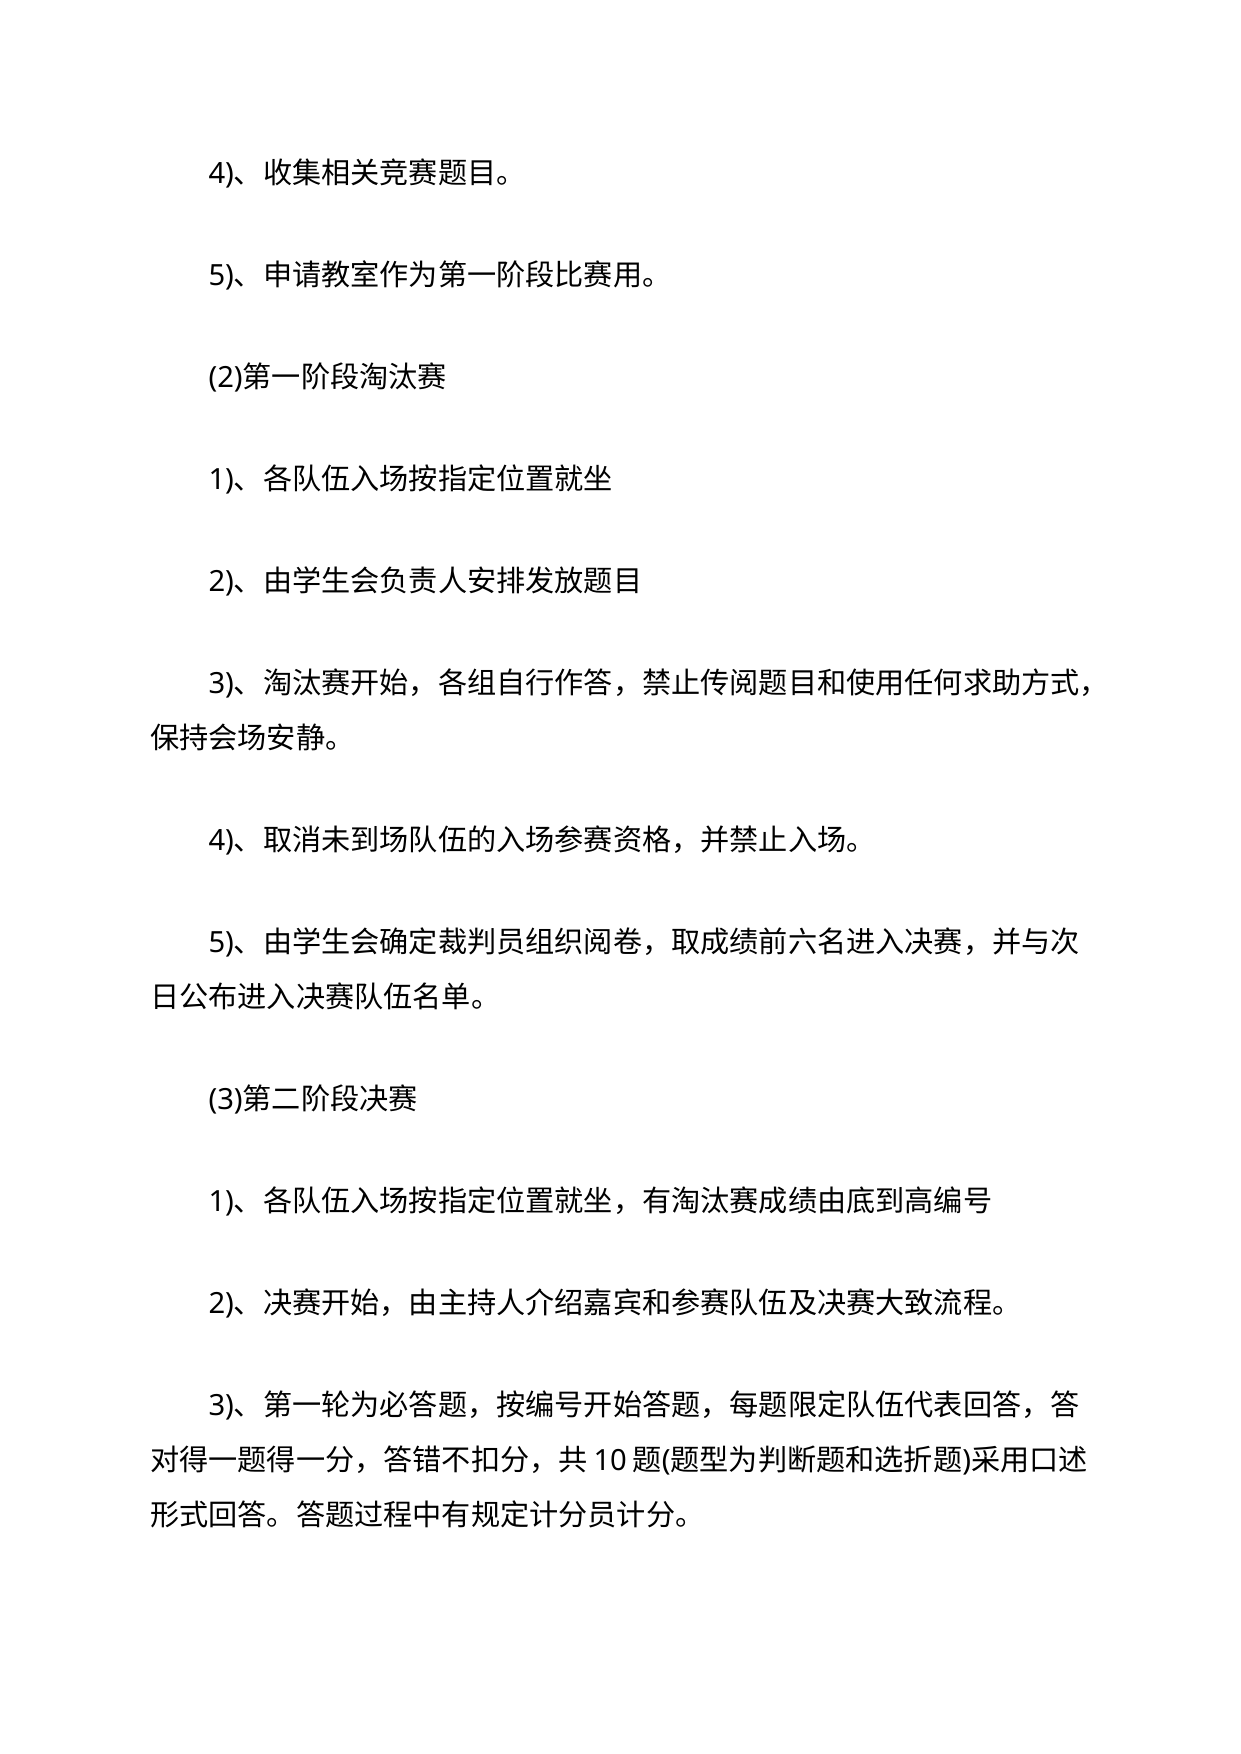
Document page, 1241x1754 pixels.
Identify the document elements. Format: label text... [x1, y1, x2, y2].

text 5)、申请教室作为第一阶段比赛用。 [150, 252, 1090, 294]
text (2)第一阶段淘汰赛 [150, 354, 1090, 396]
text 1)、各队伍入场按指定位置就坐，有淘汰赛成绩由底到高编号 [150, 1177, 1090, 1220]
text 4)、收集相关竞赛题目。 [150, 150, 1090, 192]
text (3)第二阶段决赛 [150, 1075, 1090, 1118]
text 3)、淘汰赛开始，各组自行作答，禁止传阅题目和使用任何求助方式，保持会场安静。 [150, 660, 1090, 757]
text 5)、由学生会确定裁判员组织阅卷，取成绩前六名进入决赛，并与次日公布进入决赛队伍名单。 [150, 919, 1090, 1016]
text 2)、由学生会负责人安排发放题目 [150, 558, 1090, 600]
text 3)、第一轮为必答题，按编号开始答题，每题限定队伍代表回答，答对得一题得一分，答错不扣分，共10题(题型为判断题和选折题)采用口述形式回答。答题过程中有规定计分员计分。 [150, 1381, 1090, 1534]
text 1)、各队伍入场按指定位置就坐 [150, 456, 1090, 498]
text 2)、决赛开始，由主持人介绍嘉宾和参赛队伍及决赛大致流程。 [150, 1279, 1090, 1322]
text 4)、取消未到场队伍的入场参赛资格，并禁止入场。 [150, 817, 1090, 859]
